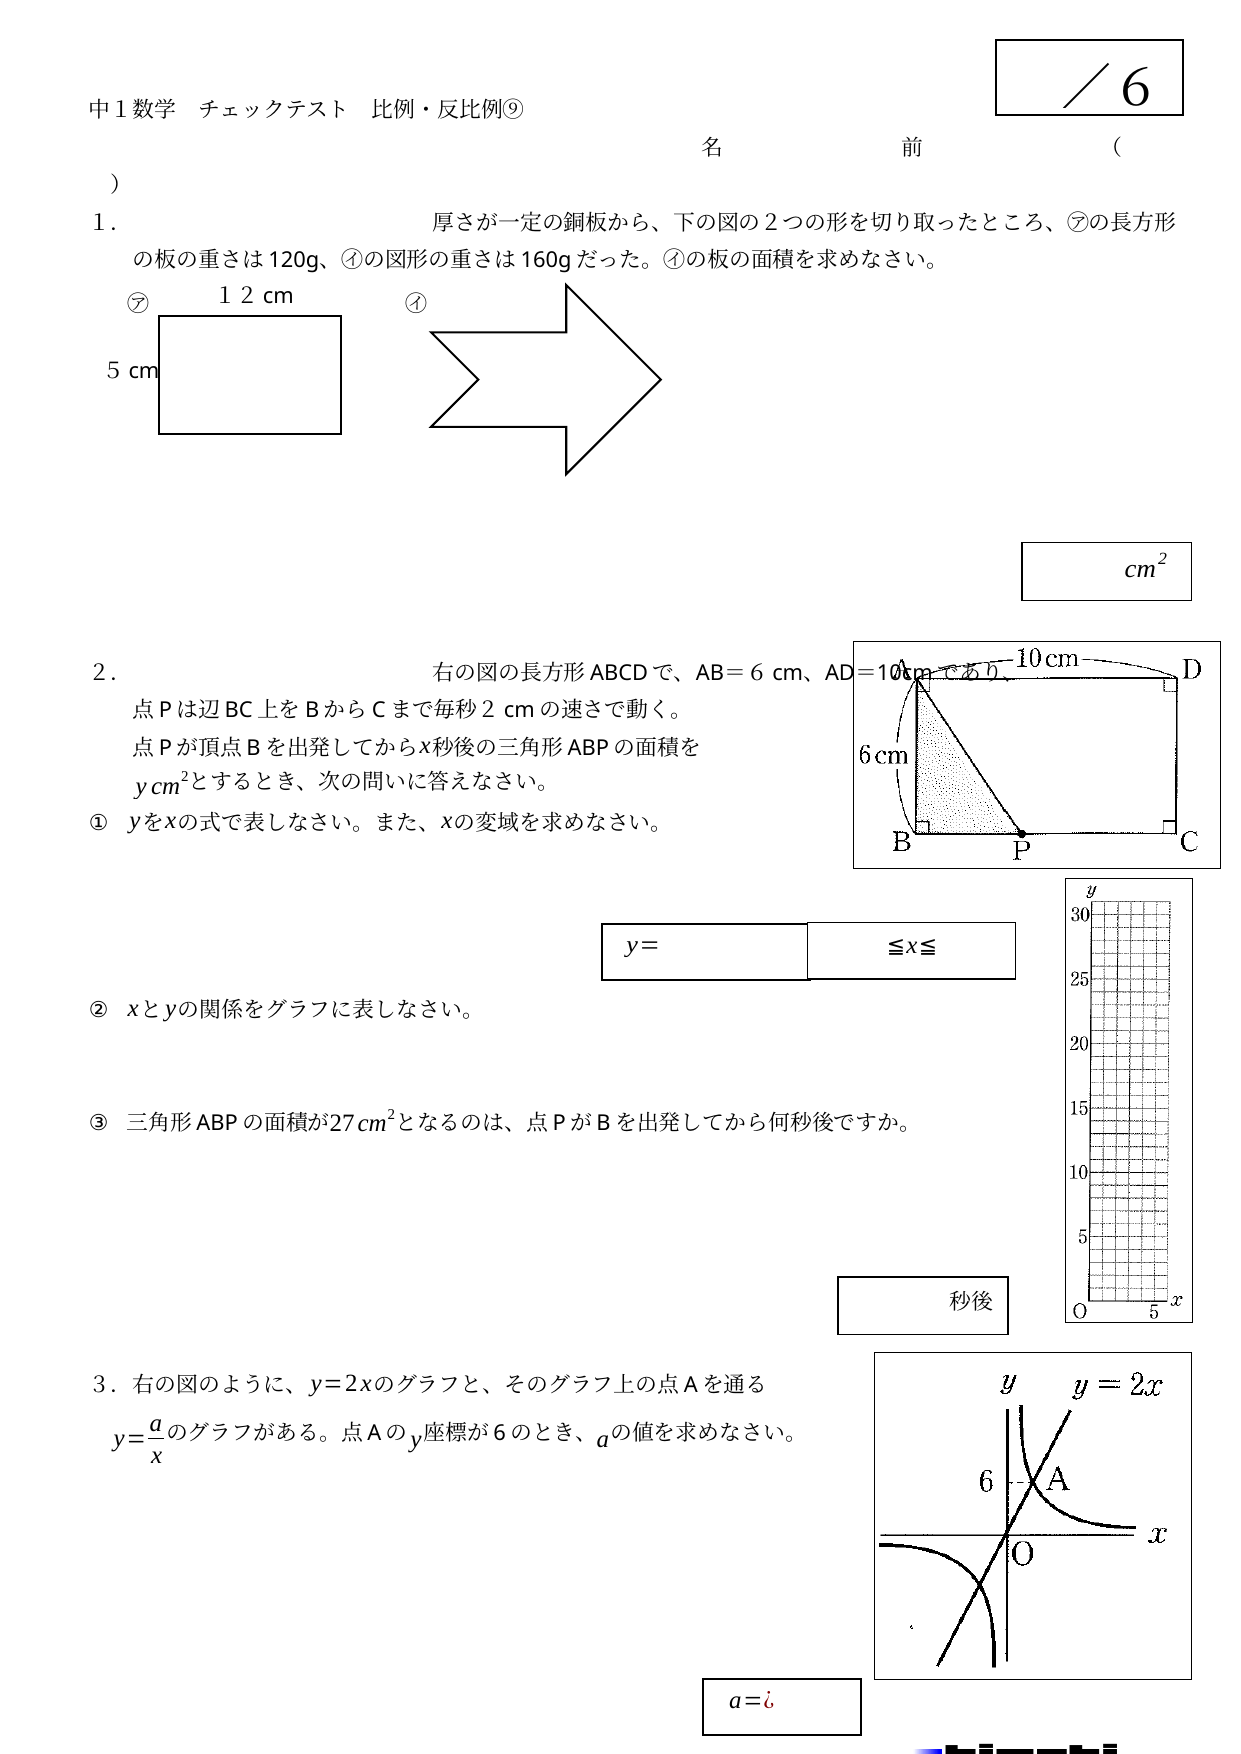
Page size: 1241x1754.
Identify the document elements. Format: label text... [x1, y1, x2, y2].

text のグラフがある。点Aの座標が6のとき、の値を求めなさい。 [89, 1402, 1178, 1477]
picture [908, 1739, 1123, 1754]
list との関係をグラフに表しなさい。 [89, 989, 1178, 1027]
text とするとき、次の問いに答えなさい。 [89, 764, 1178, 802]
list 厚さが一定の銅板から、下の図の２つの形を切り取ったところ、㋐の長方形の板の重さは120g、㋑の図形の重さは160gだった。㋑の板の面積を求めなさい。 [89, 202, 1178, 277]
text ３．右の図のように、のグラフと、そのグラフ上の点Aを通る [89, 1364, 1178, 1402]
text 点Pが頂点Bを出発してから秒後の三角形ABPの面積を [89, 727, 1178, 764]
text 点Pは辺BC上をBからCまで毎秒２cmの速さで動く。 [89, 689, 1178, 727]
list 右の図の長方形ABCDで、AB＝６cm、AD＝10cmであり、 [89, 652, 1178, 689]
list 三角形ABPの面積がとなるのは、点PがBを出発してから何秒後ですか。 [89, 1102, 1178, 1139]
picture [854, 642, 1220, 868]
text 名前（ ） [89, 127, 1122, 202]
picture [1066, 879, 1192, 1322]
picture [875, 1353, 1191, 1679]
text 中１数学 チェックテスト 比例・反比例⑨ [89, 89, 1122, 127]
list をの式で表しなさい。また、の変域を求めなさい。 [89, 802, 1178, 839]
